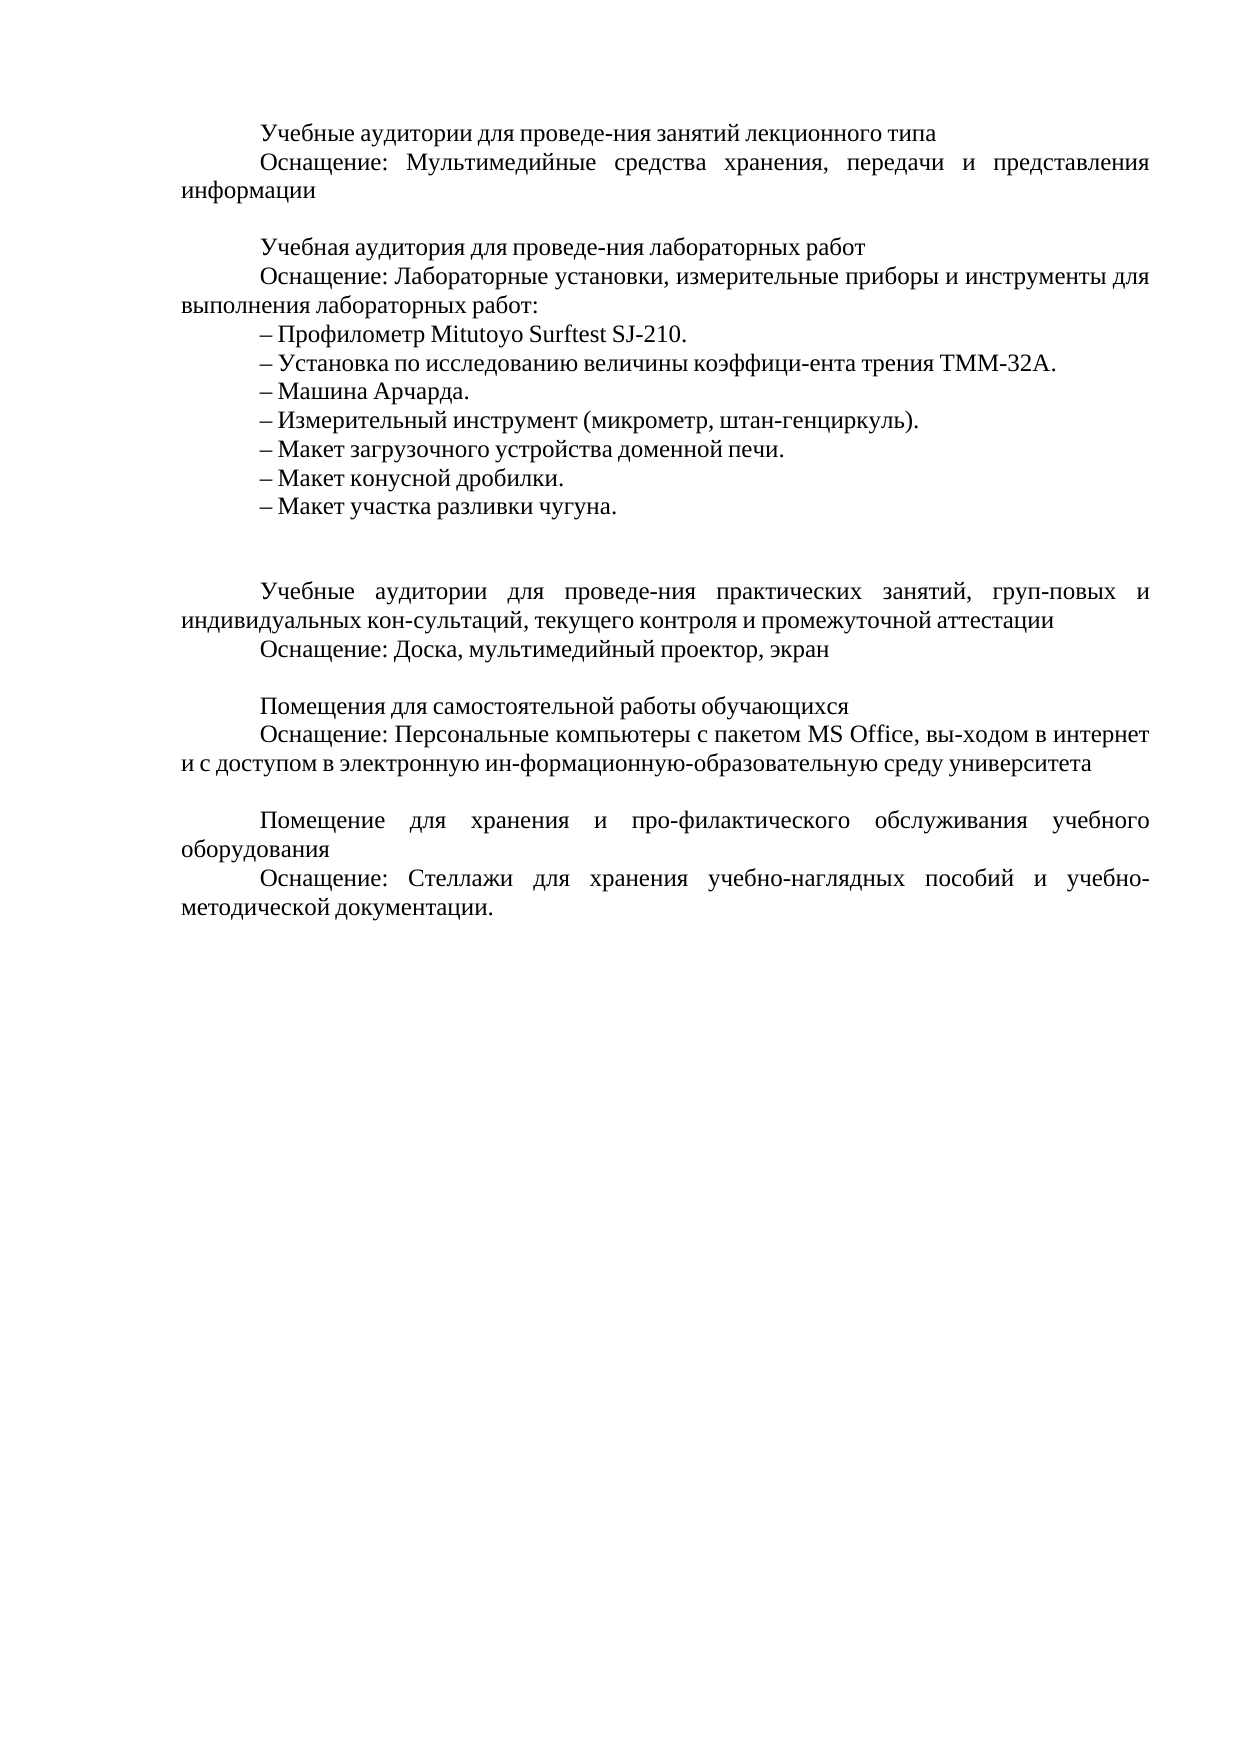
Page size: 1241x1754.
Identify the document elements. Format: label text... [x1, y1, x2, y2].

table_header Учебные аудитории для проведе-ния занятий лекционного типа Оснащение: Мультимедийные средства хранения, передачи и представления информации Учебная аудитория для проведе-ния лабораторных работ Оснащение: Лабораторные установки, измерительные приборы и инструменты для выполнения лабораторных работ: ‒ Профилометр Mitutoyo Surftest SJ-210. ‒ Установка по исследованию величины коэффици-ента трения ТММ-32А. ‒ Машина Арчарда. ‒ Измерительный инструмент (микрометр, штан-генциркуль). ‒ Макет загрузочного устройства доменной печи. ‒ Макет конусной дробилки. ‒ Макет участка разливки чугуна. Учебные аудитории для проведе-ния практических занятий, груп-повых и индивидуальных кон-сультаций, текущего контроля и промежуточной аттестации Оснащение: Доска, мультимедийный проектор, экран Помещения для самостоятельной работы обучающихся Оснащение: Персональные компьютеры с пакетом MS Office, вы-ходом в интернет и с доступом в электронную ин-формационную-образовательную среду университета Помещение для хранения и про-филактического обслуживания учебного оборудования Оснащение: Стеллажи для хранения учебно-наглядных пособий и учебно-методической документации. [177, 118, 1153, 965]
